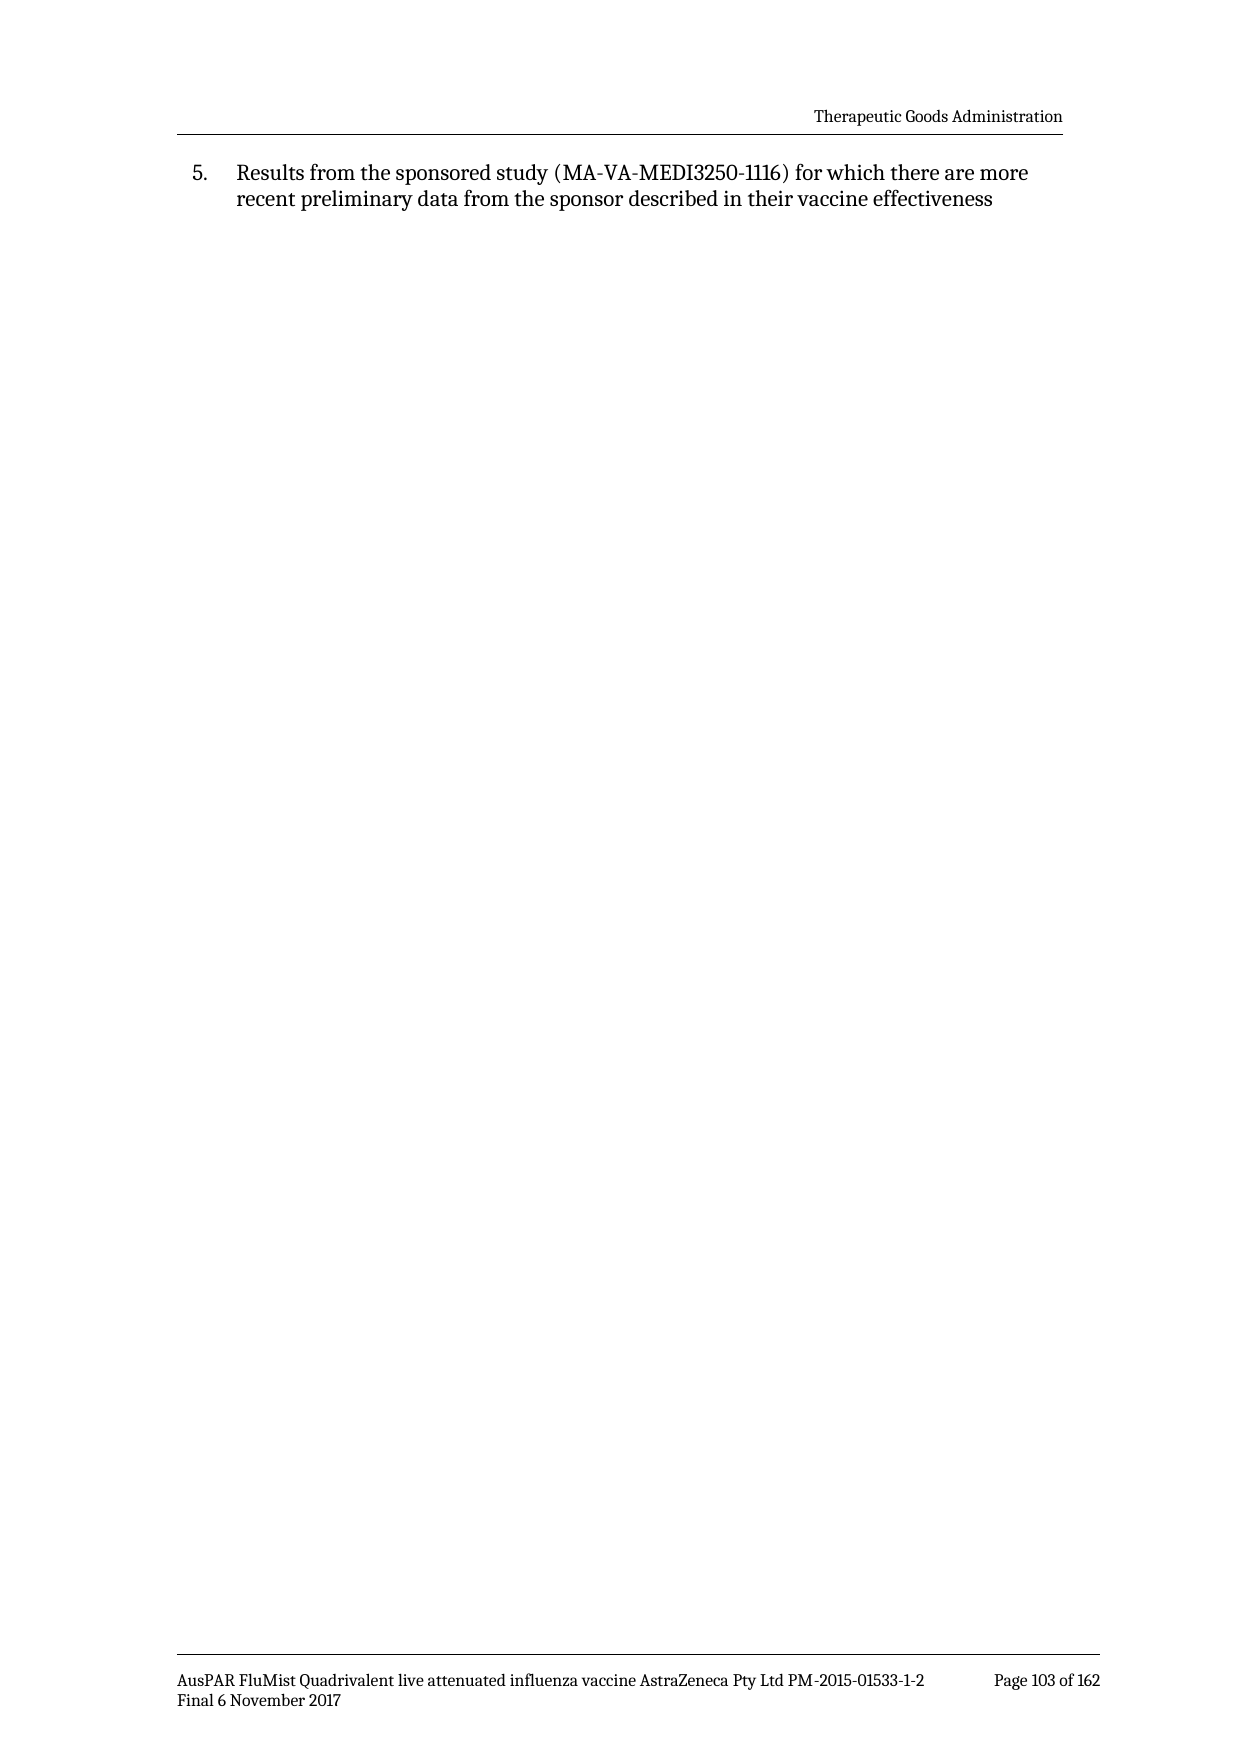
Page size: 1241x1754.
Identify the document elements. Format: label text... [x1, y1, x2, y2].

list Results from the sponsored study (MA-VA-MEDI3250-1116) for which there are more recent preliminary data from the sponsor described in their vaccine effectiveness update. [192, 160, 1063, 212]
